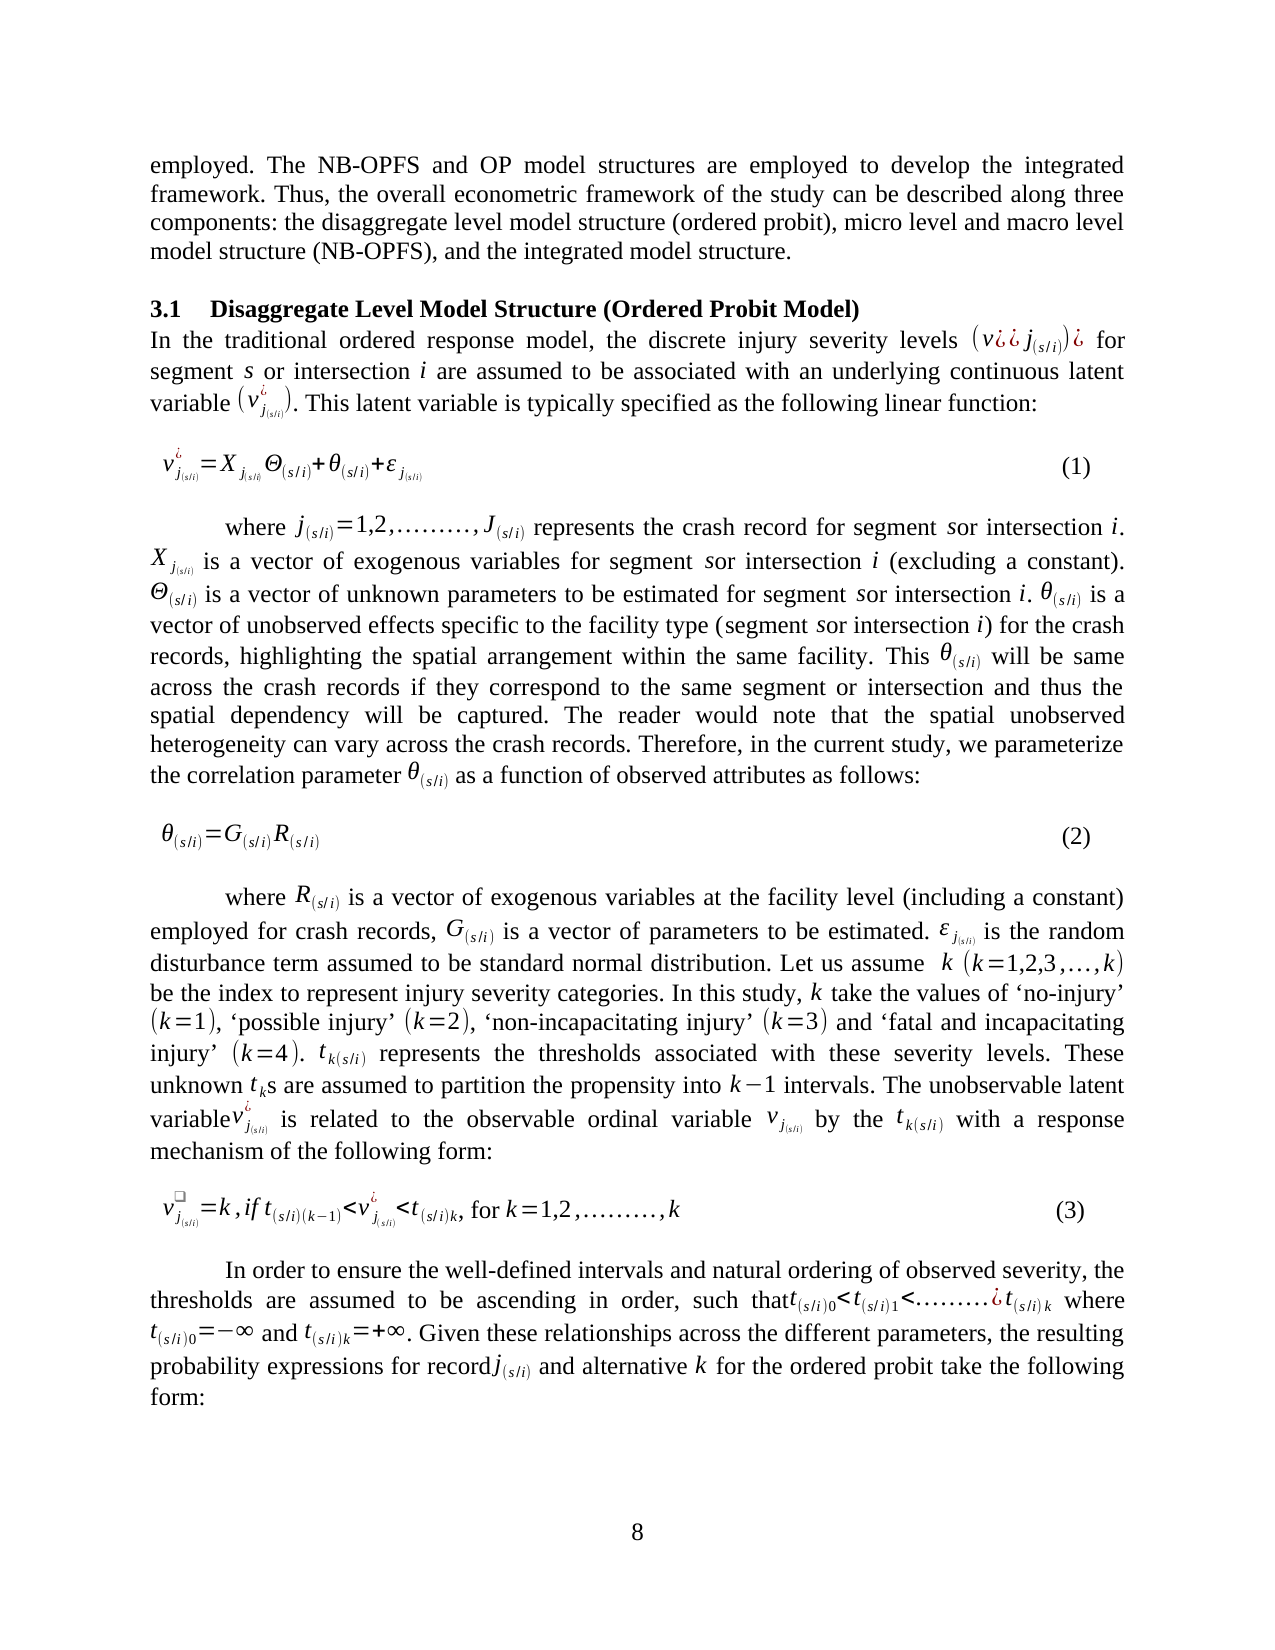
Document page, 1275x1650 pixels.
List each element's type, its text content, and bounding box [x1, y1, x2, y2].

text In the traditional ordered response model, the discrete injury severity levels for segment or intersection are assumed to be associated with an underlying continuous latent variable . This latent variable is typically specified as the following linear function: [150, 322, 1125, 420]
text where represents the crash record for segment or intersection . is a vector of exogenous variables for segment or intersection (excluding a constant). is a vector of unknown parameters to be estimated for segment or intersection . is a vector of unobserved effects specific to the facility type (segment or intersection ) for the crash records, highlighting the spatial arrangement within the same facility. This will be same across the crash records if they correspond to the same segment or intersection and thus the spatial dependency will be captured. The reader would note that the spatial unobserved heterogeneity can vary across the crash records. Therefore, in the current study, we parameterize the correlation parameter as a function of observed attributes as follows: [150, 510, 1125, 791]
text In order to ensure the well-defined intervals and natural ordering of observed severity, the thresholds are assumed to be ascending in order, such that where and . Given these relationships across the different parameters, the resulting probability expressions for record and alternative for the ordered probit take the following form: [150, 1255, 1125, 1411]
table_header [150, 791, 985, 881]
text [150, 150, 1125, 265]
table_header , for [150, 1165, 979, 1255]
subtitle Disaggregate Level Model Structure (Ordered Probit Model) [150, 294, 1125, 322]
text where is a vector of exogenous variables at the facility level (including a constant) employed for crash records, is a vector of parameters to be estimated. is the random disturbance term assumed to be standard normal distribution. Let us assume be the index to represent injury severity categories. In this study, take the values of ‘no-injury’ , ‘possible injury’ , ‘non-incapacitating injury’ and ‘fatal and incapacitating injury’ . represents the thresholds associated with these severity levels. These unknown s are assumed to partition the propensity into intervals. The unobservable latent variable is related to the observable ordinal variable by the with a response mechanism of the following form: [150, 881, 1125, 1165]
table_header [150, 420, 985, 510]
table_header [979, 1165, 1125, 1255]
table_header [985, 791, 1125, 881]
table_header [985, 420, 1125, 510]
